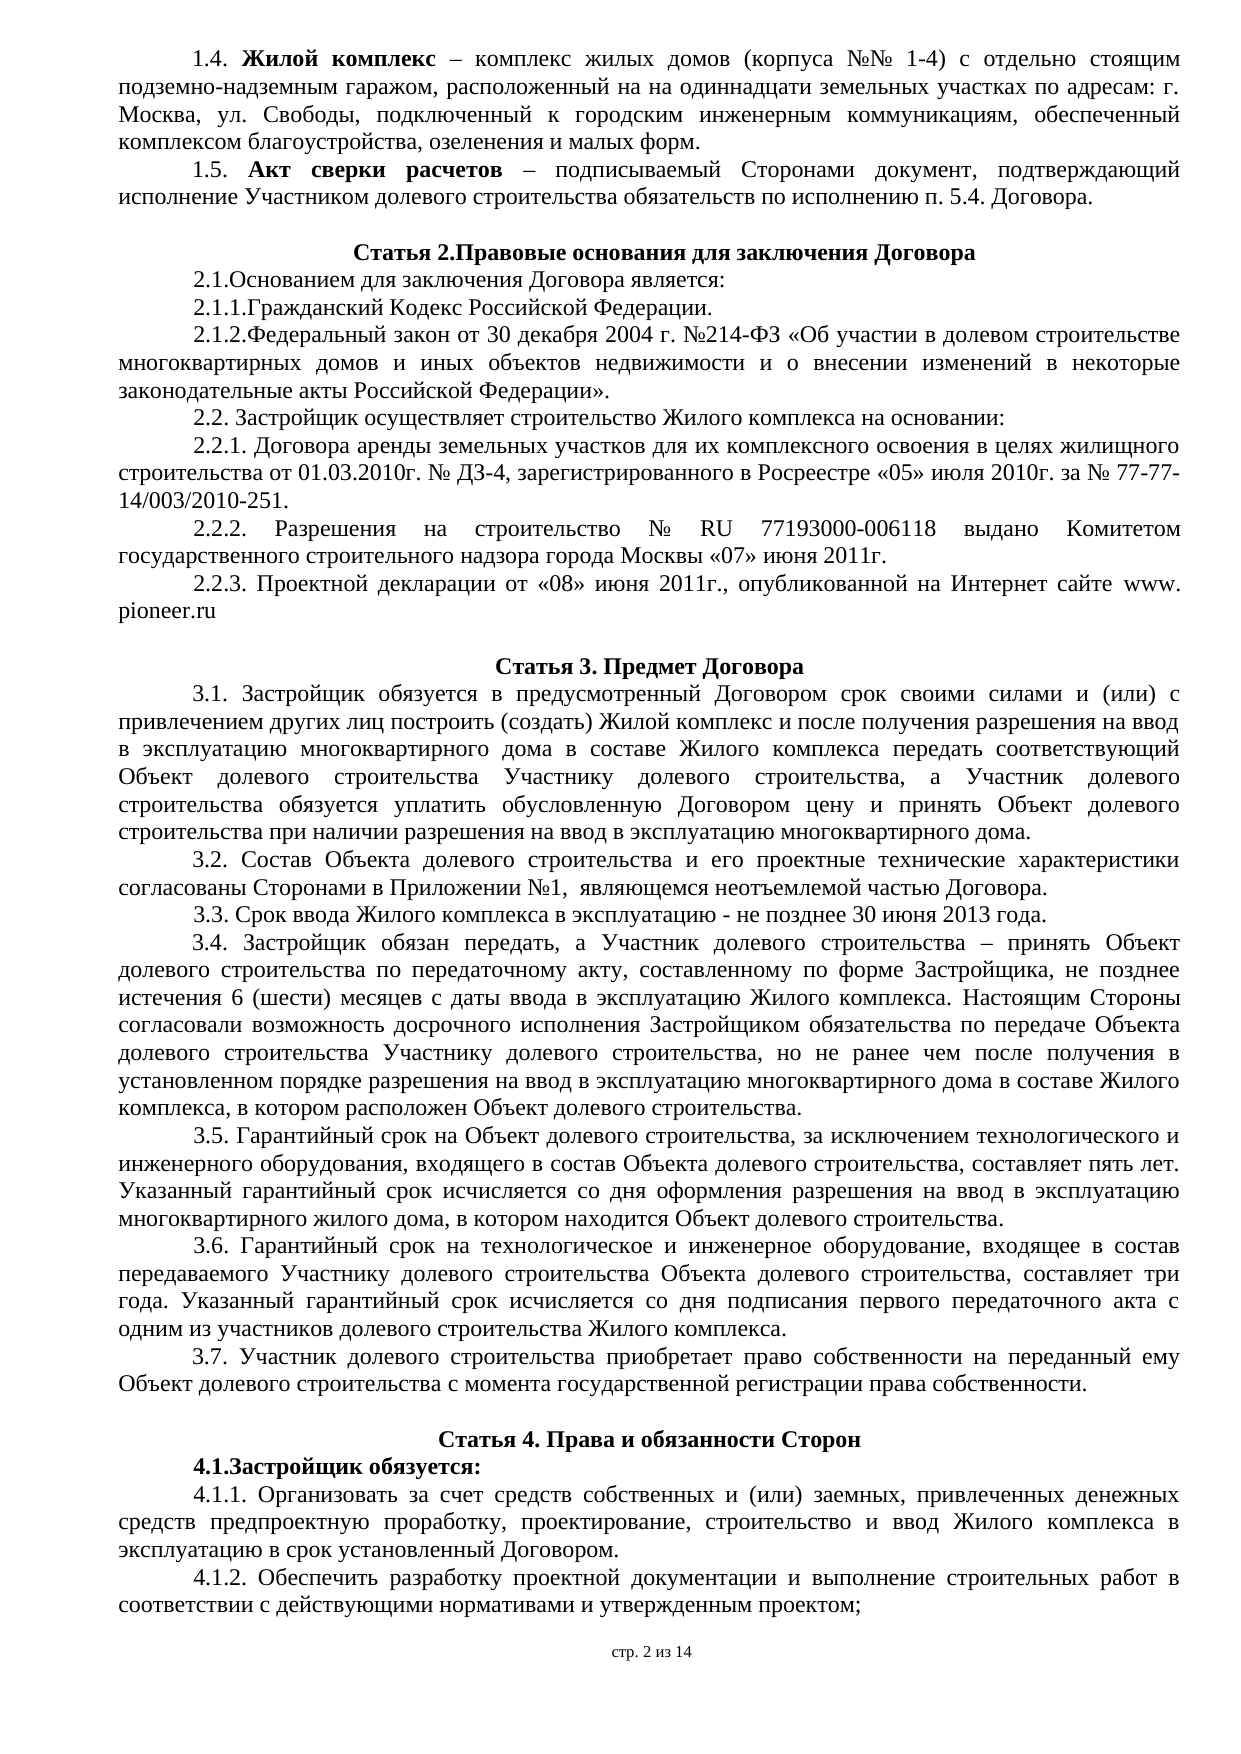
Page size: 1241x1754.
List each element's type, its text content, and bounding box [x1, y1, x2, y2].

text Статья 2.Правовые основания для заключения Договора [148, 238, 1181, 265]
text 4.1.Застройщик обязуется: [118, 1452, 1181, 1480]
text 2.2.1. Договора аренды земельных участков для их комплексного освоения в целях жилищного строительства от 01.03.2010г. № ДЗ-4, зарегистрированного в Росреестре «05» июля 2010г. за № 77-77-14/003/2010-251. [118, 431, 1181, 514]
text 3.2. Состав Объекта долевого строительства и его проектные технические характеристики согласованы Сторонами в Приложении №1, являющемся неотъемлемой частью Договора. [118, 845, 1181, 900]
text 1.5. Акт сверки расчетов – подписываемый Сторонами документ, подтверждающий исполнение Участником долевого строительства обязательств по исполнению п. 5.4. Договора. [118, 155, 1181, 210]
text 2.1.Основанием для заключения Договора является: [118, 265, 1181, 293]
text 2.1.1.Гражданский Кодекс Российской Федерации. [118, 293, 1181, 320]
text 1.4. Жилой комплекс – комплекс жилых домов (корпуса №№ 1-4) c отдельно стоящим подземно-надземным гаражом, расположенный на на одиннадцати земельных участках по адресам: г. Москва, ул. Свободы, подключенный к городским инженерным коммуникациям, обеспеченный комплексом благоустройства, озеленения и малых форм. [118, 44, 1181, 155]
text 3.1. Застройщик обязуется в предусмотренный Договором срок своими силами и (или) с привлечением других лиц построить (создать) Жилой комплекс и после получения разрешения на ввод в эксплуатацию многоквартирного дома в составе Жилого комплекса передать соответствующий Объект долевого строительства Участнику долевого строительства, а Участник долевого строительства обязуется уплатить обусловленную Договором цену и принять Объект долевого строительства при наличии разрешения на ввод в эксплуатацию многоквартирного дома. [118, 679, 1181, 845]
text 3.5. Гарантийный срок на Объект долевого строительства, за исключением технологического и инженерного оборудования, входящего в состав Объекта долевого строительства, составляет пять лет. Указанный гарантийный срок исчисляется со дня оформления разрешения на ввод в эксплуатацию многоквартирного жилого дома, в котором находится Объект долевого строительства. [118, 1121, 1181, 1231]
text 3.7. Участник долевого строительства приобретает право собственности на переданный ему Объект долевого строительства с момента государственной регистрации права собственности. [118, 1342, 1181, 1397]
text 2.2.3. Проектной декларации от «08» июня 2011г., опубликованной на Интернет сайте www. pioneer.ru [118, 569, 1181, 624]
text 4.1.1. Организовать за счет средств собственных и (или) заемных, привлеченных денежных средств предпроектную проработку, проектирование, строительство и ввод Жилого комплекса в эксплуатацию в срок установленный Договором. [118, 1480, 1181, 1563]
text 3.4. Застройщик обязан передать, а Участник долевого строительства – принять Объект долевого строительства по передаточному акту, составленному по форме Застройщика, не позднее истечения 6 (шести) месяцев с даты ввода в эксплуатацию Жилого комплекса. Настоящим Стороны согласовали возможность досрочного исполнения Застройщиком обязательства по передаче Объекта долевого строительства Участнику долевого строительства, но не ранее чем после получения в установленном порядке разрешения на ввод в эксплуатацию многоквартирного дома в составе Жилого комплекса, в котором расположен Объект долевого строительства. [118, 928, 1181, 1121]
text Статья 4. Права и обязанности Сторон [118, 1424, 1181, 1452]
text 2.2. Застройщик осуществляет строительство Жилого комплекса на основании: [118, 403, 1181, 431]
text 2.2.2. Разрешения на строительство № RU 77193000-006118 выдано Комитетом государственного строительного надзора города Москвы «07» июня 2011г. [118, 514, 1181, 569]
text 2.1.2.Федеральный закон от 30 декабря . №214-ФЗ «Об участии в долевом строительстве многоквартирных домов и иных объектов недвижимости и о внесении изменений в некоторые законодательные акты Российской Федерации». [118, 320, 1181, 403]
text 3.6. Гарантийный срок на технологическое и инженерное оборудование, входящее в состав передаваемого Участнику долевого строительства Объекта долевого строительства, составляет три года. Указанный гарантийный срок исчисляется со дня подписания первого передаточного акта с одним из участников долевого строительства Жилого комплекса. [118, 1231, 1181, 1342]
text 4.1.2. Обеспечить разработку проектной документации и выполнение строительных работ в соответствии с действующими нормативами и утвержденным проектом; [118, 1563, 1181, 1618]
text Статья 3. Предмет Договора [118, 652, 1181, 679]
text 3.3. Срок ввода Жилого комплекса в эксплуатацию - не позднее 30 июня 2013 года. [118, 900, 1181, 928]
